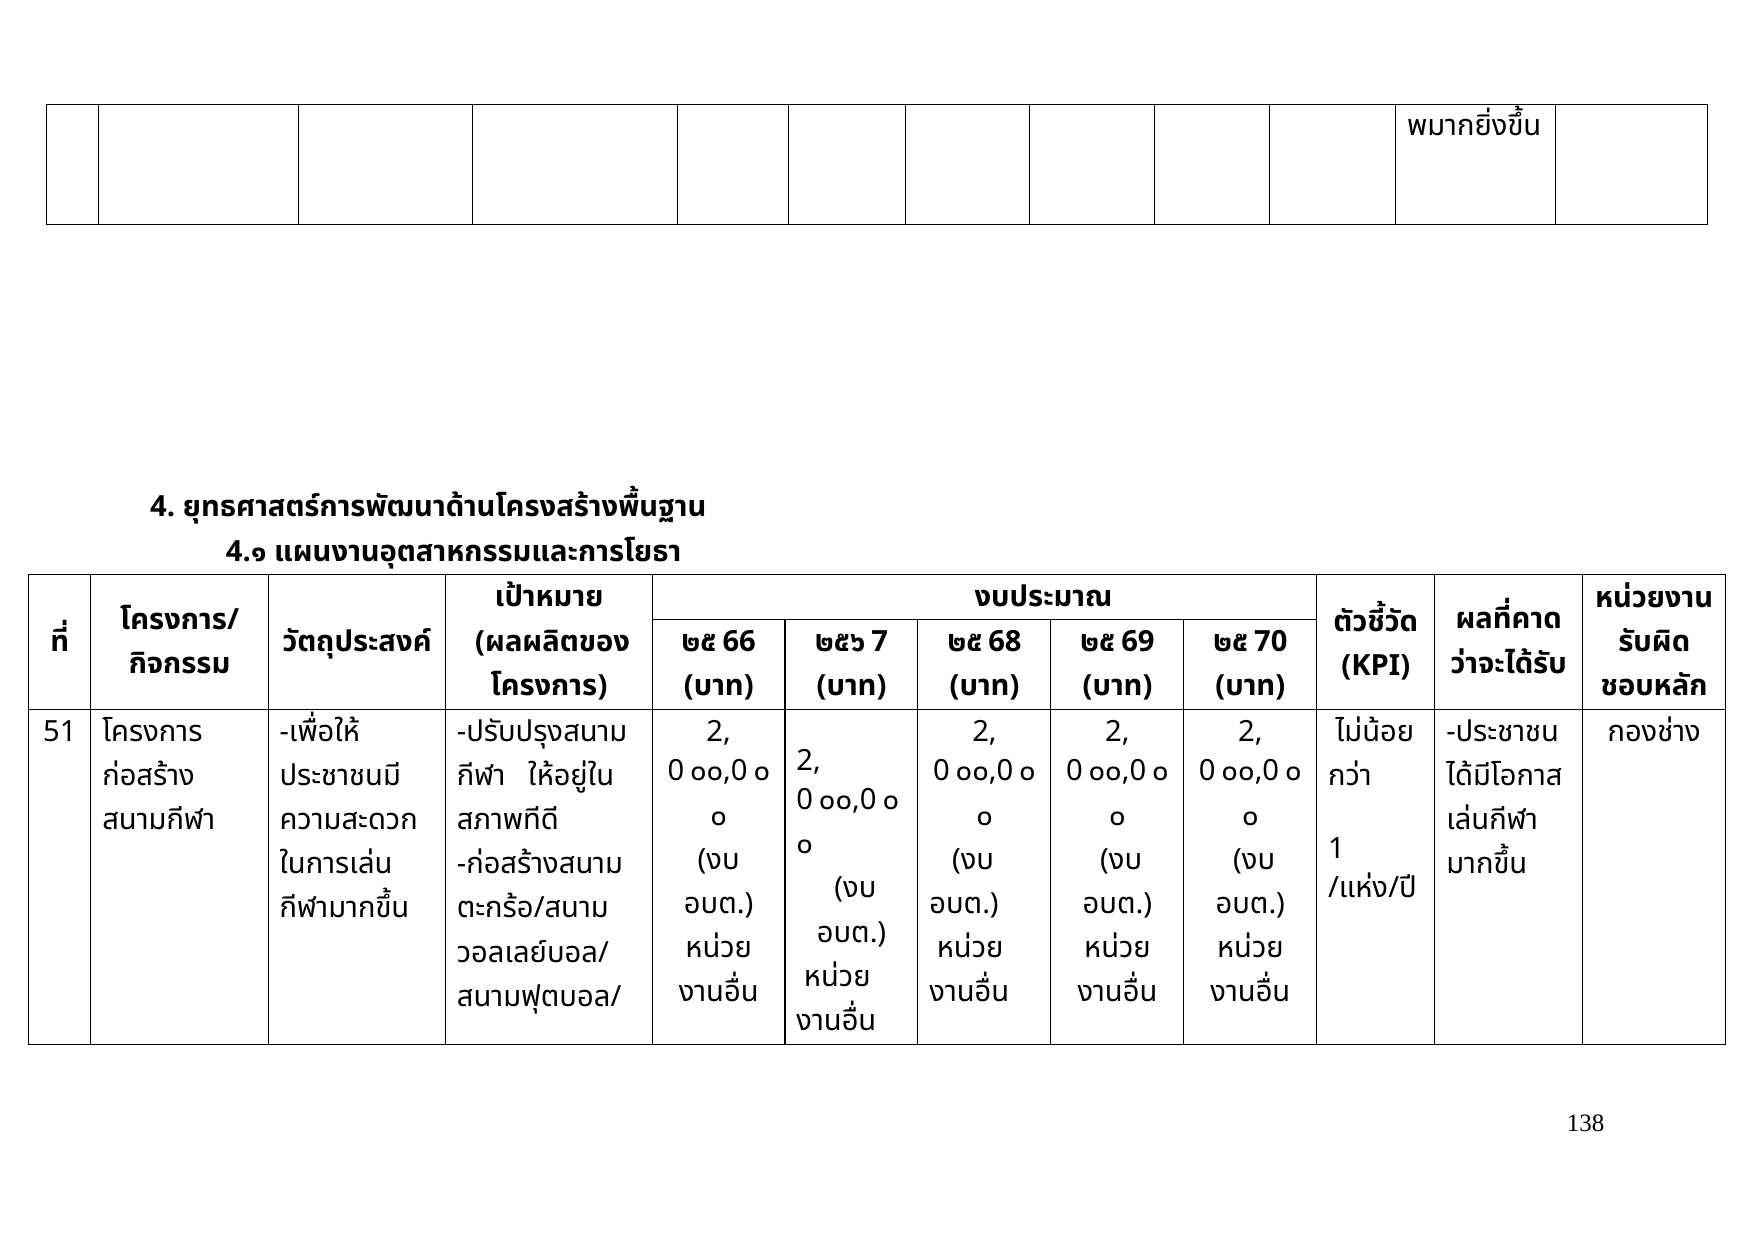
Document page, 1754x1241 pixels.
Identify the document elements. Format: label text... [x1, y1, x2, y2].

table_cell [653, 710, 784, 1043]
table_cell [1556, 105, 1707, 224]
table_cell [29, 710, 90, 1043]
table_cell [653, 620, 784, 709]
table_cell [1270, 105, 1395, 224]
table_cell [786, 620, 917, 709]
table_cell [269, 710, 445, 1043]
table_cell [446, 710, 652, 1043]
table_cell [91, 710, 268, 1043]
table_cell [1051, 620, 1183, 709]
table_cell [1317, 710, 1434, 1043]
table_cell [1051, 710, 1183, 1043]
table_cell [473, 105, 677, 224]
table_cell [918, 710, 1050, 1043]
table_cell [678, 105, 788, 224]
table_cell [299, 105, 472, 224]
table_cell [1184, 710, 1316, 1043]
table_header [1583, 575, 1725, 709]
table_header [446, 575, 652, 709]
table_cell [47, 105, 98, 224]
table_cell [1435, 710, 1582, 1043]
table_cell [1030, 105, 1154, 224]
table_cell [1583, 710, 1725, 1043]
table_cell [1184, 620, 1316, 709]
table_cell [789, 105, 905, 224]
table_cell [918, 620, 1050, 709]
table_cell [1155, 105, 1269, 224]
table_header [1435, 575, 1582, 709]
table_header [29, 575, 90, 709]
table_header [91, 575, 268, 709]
list 4.๑ แผนงานอุตสาหกรรมและการโยธา [150, 530, 1604, 574]
list 4. ยุทธศาสตร์การพัฒนาด้านโครงสร้างพื้นฐาน [150, 486, 1604, 530]
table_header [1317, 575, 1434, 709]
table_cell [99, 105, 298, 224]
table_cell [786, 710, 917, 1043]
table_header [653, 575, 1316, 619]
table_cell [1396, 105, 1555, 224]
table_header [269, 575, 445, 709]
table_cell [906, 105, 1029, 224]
